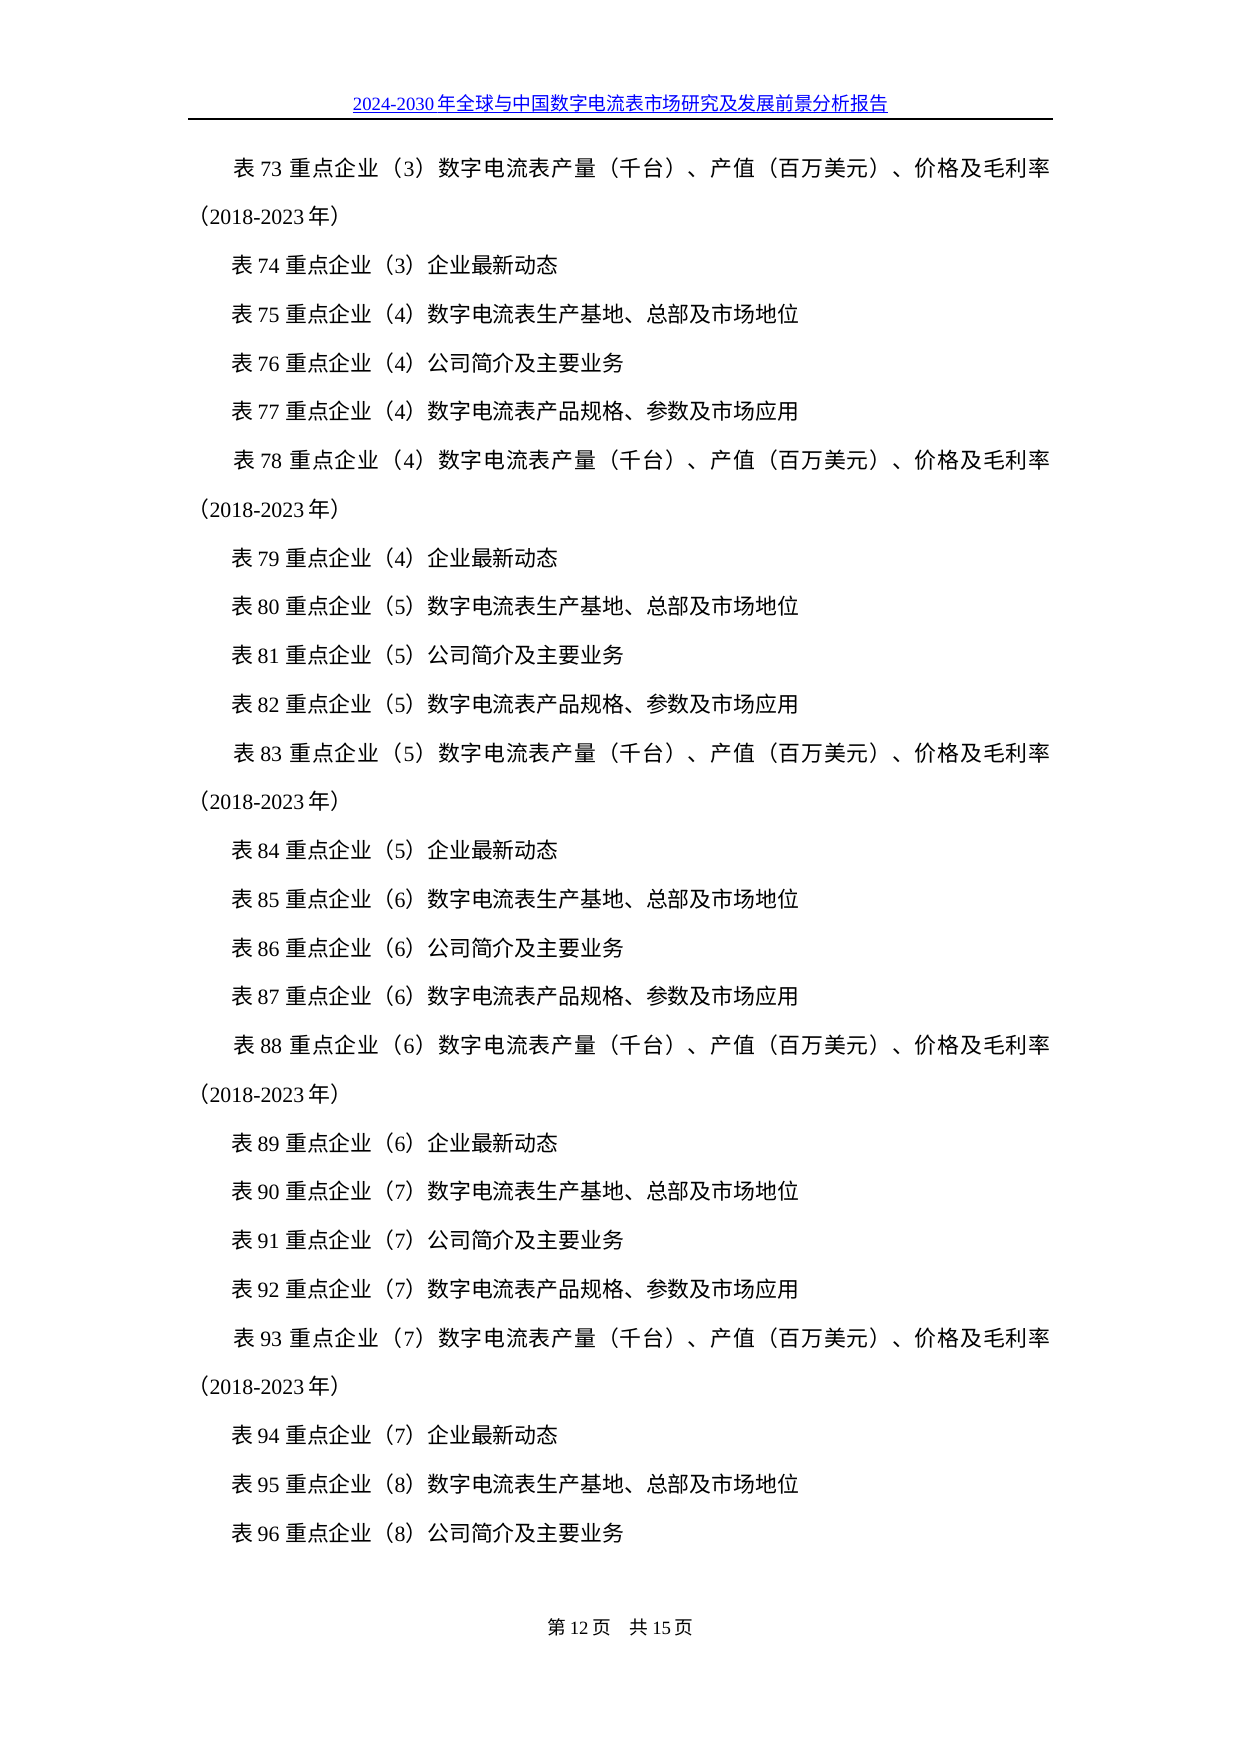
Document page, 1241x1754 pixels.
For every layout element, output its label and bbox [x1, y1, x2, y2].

text [187, 150, 1053, 1548]
